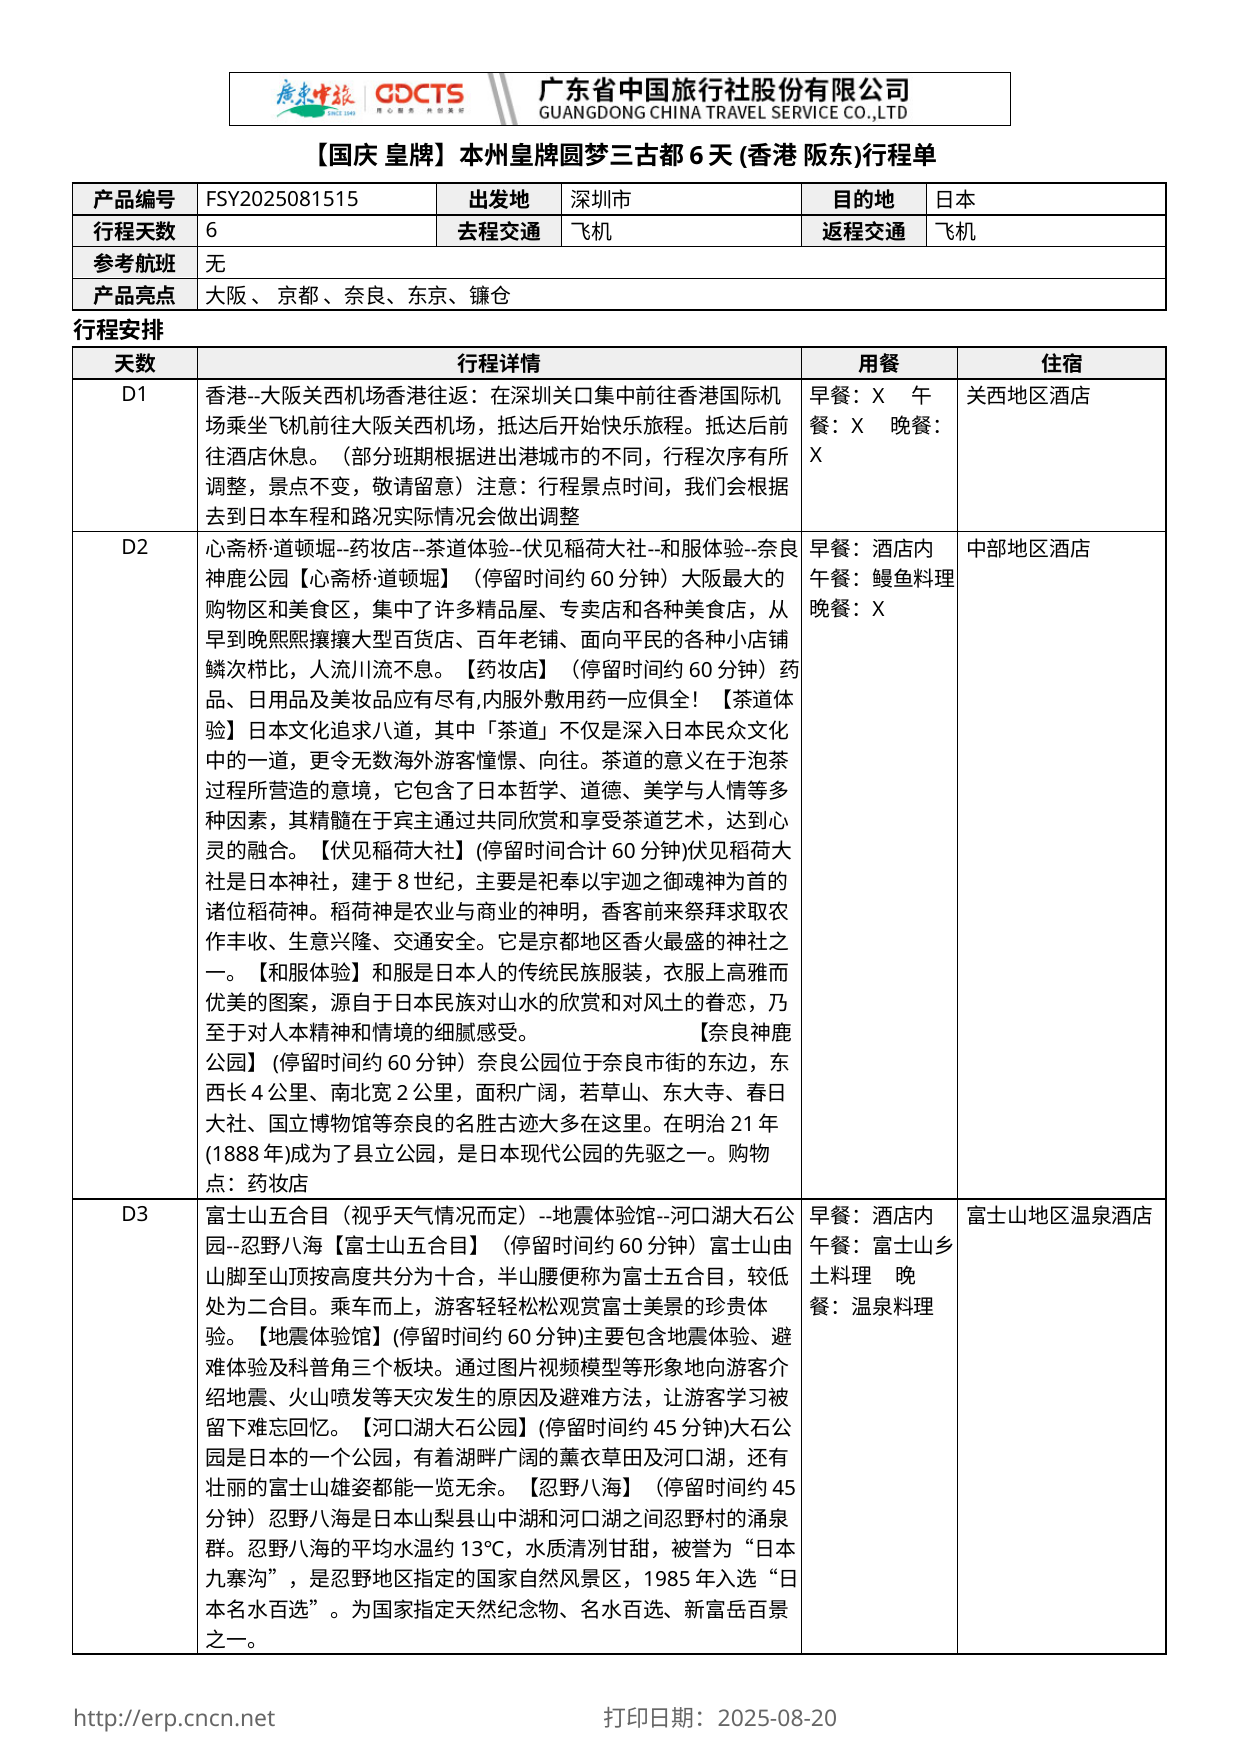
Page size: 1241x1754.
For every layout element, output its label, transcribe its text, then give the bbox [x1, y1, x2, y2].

table_cell 无 [198, 247, 1165, 277]
table_cell 关西地区酒店 [958, 380, 1165, 531]
table_cell 产品亮点 [73, 279, 197, 309]
table_cell 早餐：酒店内 午餐：鳗鱼料理 晚餐：X [802, 532, 957, 1198]
table_cell 返程交通 [802, 216, 926, 246]
table_header 产品编号 [73, 184, 197, 214]
table_cell 6 [198, 216, 436, 246]
text 【国庆 皇牌】本州皇牌圆梦三古都6天 (香港 阪东)行程单 [73, 136, 1167, 172]
table_header 深圳市 [562, 184, 801, 214]
table_header FSY2025081515 [198, 184, 436, 214]
table_cell 香港--大阪关西机场 [198, 380, 801, 531]
table_cell 飞机 [562, 216, 801, 246]
table_cell 大阪 、 京都 、奈良、东京、镰仓 [198, 279, 1165, 309]
table_cell 心斋桥·道顿堀--药妆店--茶道体验--伏见稲荷大社--和服体验--奈良神鹿公园 [198, 532, 801, 1198]
table_header 行程详情 [198, 348, 801, 378]
table_cell 飞机 [927, 216, 1165, 246]
table_header 目的地 [802, 184, 926, 214]
table_cell D1 [73, 380, 197, 531]
text 行程安排 [73, 312, 1167, 345]
table_header 日本 [927, 184, 1165, 214]
table_cell 去程交通 [437, 216, 561, 246]
table_cell 富士山五合目（视乎天气情况而定）--地震体验馆--河口湖大石公园--忍野八海 [198, 1200, 801, 1653]
table_cell D2 [73, 532, 197, 1198]
table_cell 富士山地区温泉酒店 [958, 1200, 1165, 1653]
table_header 用餐 [802, 348, 957, 378]
table_header 天数 [73, 348, 197, 378]
table_cell D3 [73, 1200, 197, 1653]
table_header 出发地 [437, 184, 561, 214]
table_cell 早餐：酒店内 午餐：富士山乡土料理 晚餐：温泉料理 [802, 1200, 957, 1653]
table_cell 中部地区酒店 [958, 532, 1165, 1198]
table_header 住宿 [958, 348, 1165, 378]
table_cell 参考航班 [73, 247, 197, 277]
picture [230, 73, 1010, 125]
table_cell 早餐：X 午餐：X 晚餐：X [802, 380, 957, 531]
table_cell 行程天数 [73, 216, 197, 246]
